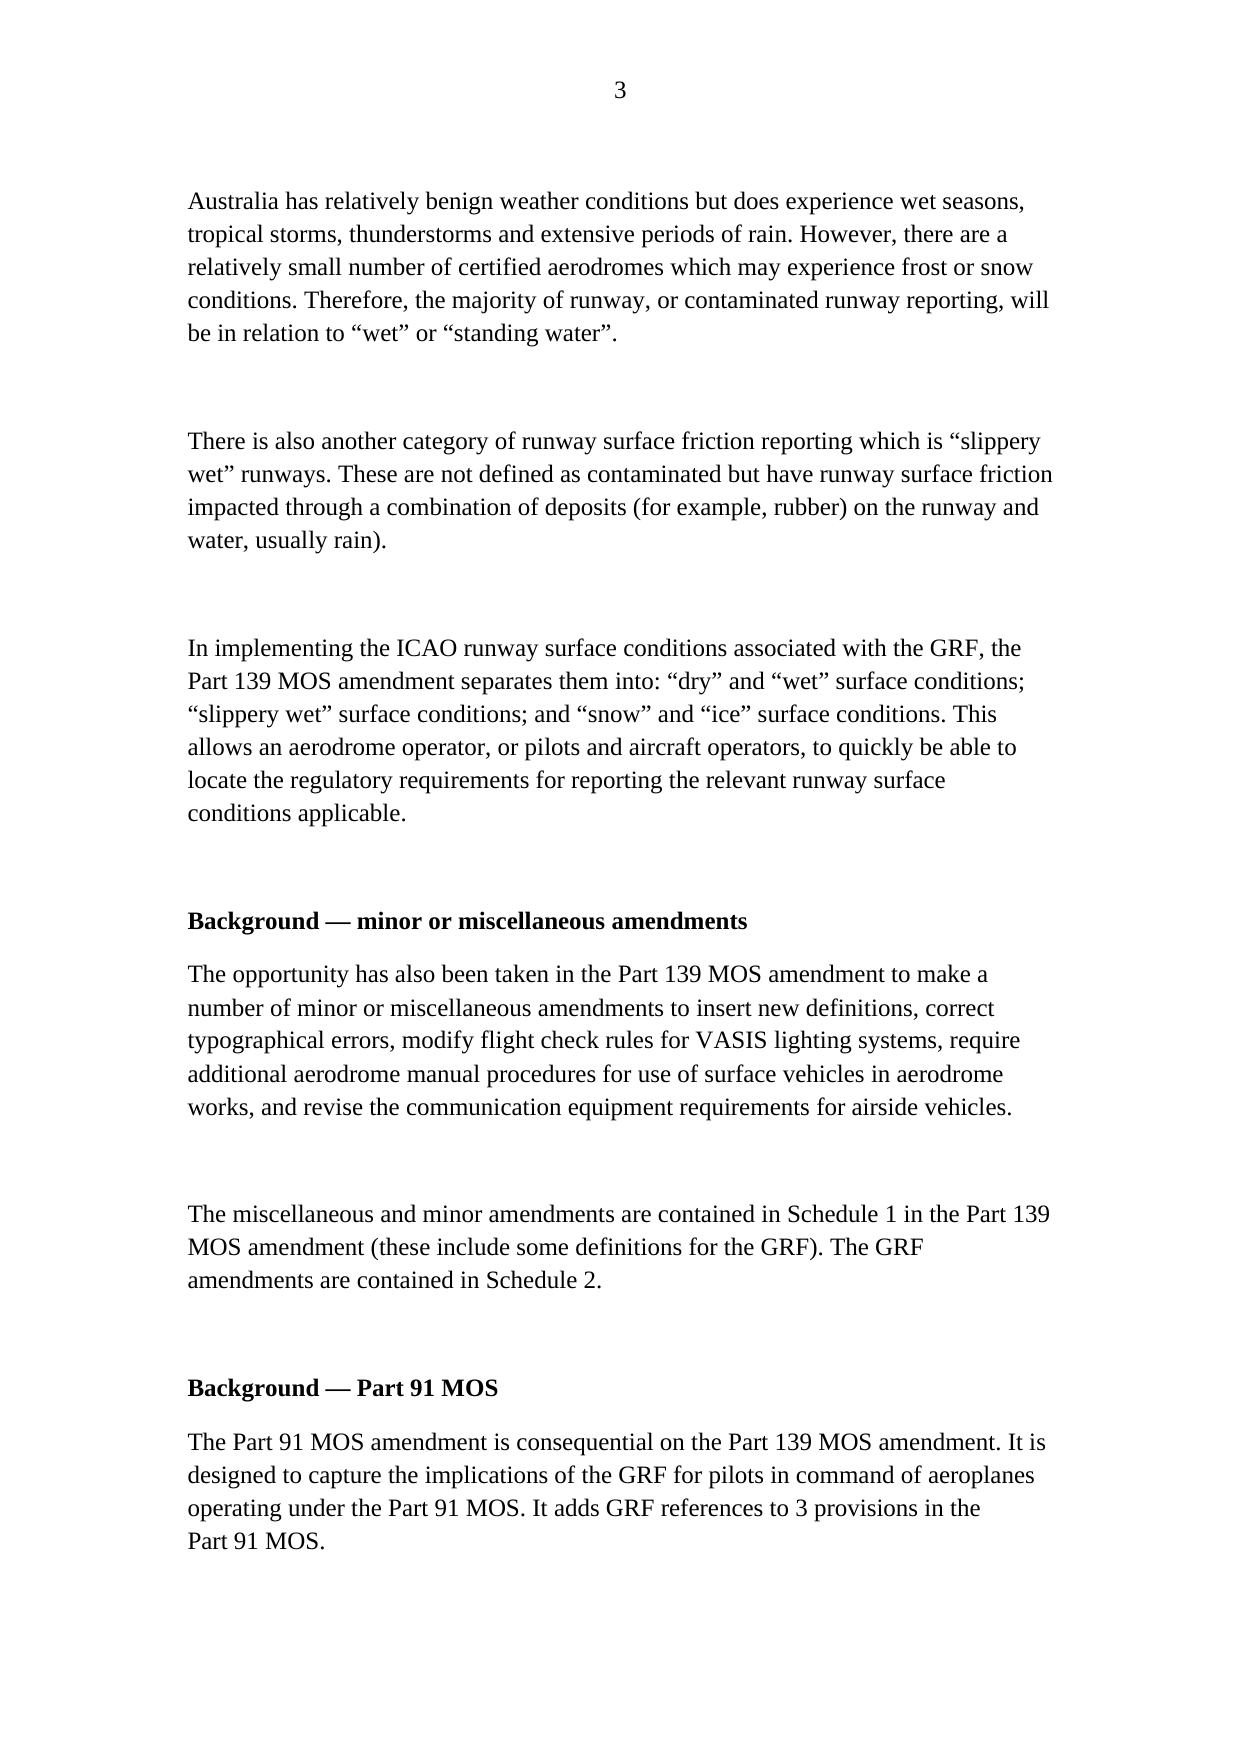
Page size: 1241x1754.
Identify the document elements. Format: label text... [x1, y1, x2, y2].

text Background — minor or miscellaneous amendments [187, 906, 1053, 934]
text There is also another category of runway surface friction reporting which is “slippery wet” runways. These are not defined as contaminated but have runway surface friction impacted through a combination of deposits (for example, rubber) on the runway and water, usually rain). [187, 426, 1053, 554]
text Background — Part 91 MOS [187, 1373, 1053, 1402]
text The miscellaneous and minor amendments are contained in Schedule 1 in the Part 139 MOS amendment (these include some definitions for the GRF). The GRF amendments are contained in Schedule 2. [187, 1199, 1053, 1294]
text In implementing the ICAO runway surface conditions associated with the GRF, the Part 139 MOS amendment separates them into: “dry” and “wet” surface conditions; “slippery wet” surface conditions; and “snow” and “ice” surface conditions. This allows an aerodrome operator, or pilots and aircraft operators, to quickly be able to locate the regulatory requirements for reporting the relevant runway surface conditions applicable. [187, 633, 1053, 827]
text The opportunity has also been taken in the Part 139 MOS amendment to make a number of minor or miscellaneous amendments to insert new definitions, correct typographical errors, modify flight check rules for VASIS lighting systems, require additional aerodrome manual procedures for use of surface vehicles in aerodrome works, and revise the communication equipment requirements for airside vehicles. [187, 959, 1053, 1120]
text The Part 91 MOS amendment is consequential on the Part 139 MOS amendment. It is designed to capture the implications of the GRF for pilots in command of aeroplanes operating under the Part 91 MOS. It adds GRF references to 3 provisions in the Part 91 MOS. [187, 1427, 1053, 1555]
text Australia has relatively benign weather conditions but does experience wet seasons, tropical storms, thunderstorms and extensive periods of rain. However, there are a relatively small number of certified aerodromes which may experience frost or snow conditions. Therefore, the majority of runway, or contaminated runway reporting, will be in relation to “wet” or “standing water”. [187, 186, 1053, 347]
